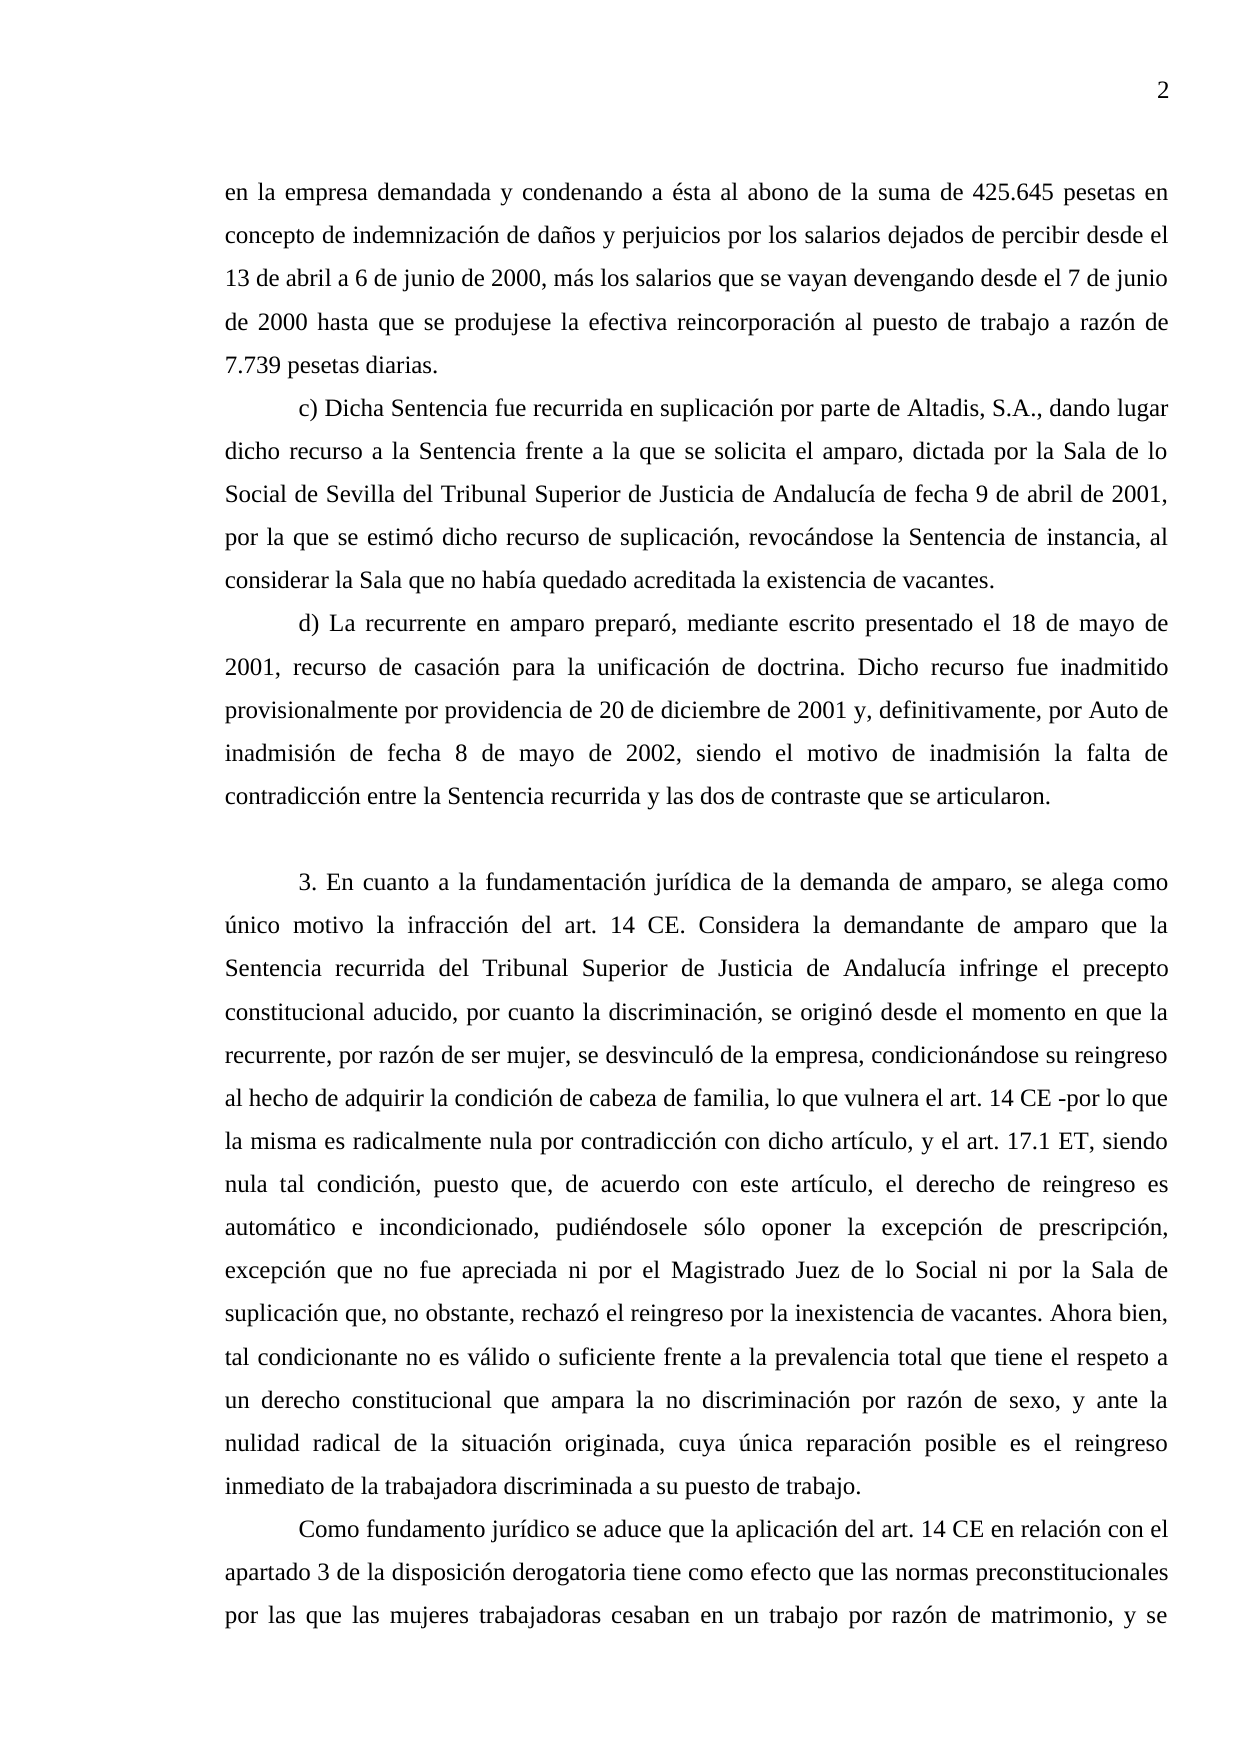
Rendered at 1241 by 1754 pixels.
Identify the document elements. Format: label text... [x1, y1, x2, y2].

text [224, 177, 1169, 378]
text d) La recurrente en amparo preparó, mediante escrito presentado el 18 de mayo de 2001, recurso de casación para la unificación de doctrina. Dicho recurso fue inadmitido provisionalmente por providencia de 20 de diciembre de 2001 y, definitivamente, por Auto de inadmisión de fecha 8 de mayo de 2002, siendo el motivo de inadmisión la falta de contradicción entre la Sentencia recurrida y las dos de contraste que se articularon. [224, 608, 1169, 810]
text c) Dicha Sentencia fue recurrida en suplicación por parte de Altadis, S.A., dando lugar dicho recurso a la Sentencia frente a la que se solicita el amparo, dictada por la Sala de lo Social de Sevilla del Tribunal Superior de Justicia de Andalucía de fecha 9 de abril de 2001, por la que se estimó dicho recurso de suplicación, revocándose la Sentencia de instancia, al considerar la Sala que no había quedado acreditada la existencia de vacantes. [224, 393, 1169, 594]
text 3. En cuanto a la fundamentación jurídica de la demanda de amparo, se alega como único motivo la infracción del art. 14 CE. Considera la demandante de amparo que la Sentencia recurrida del Tribunal Superior de Justicia de Andalucía infringe el precepto constitucional aducido, por cuanto la discriminación, se originó desde el momento en que la recurrente, por razón de ser mujer, se desvinculó de la empresa, condicionándose su reingreso al hecho de adquirir la condición de cabeza de familia, lo que vulnera el art. 14 CE -por lo que la misma es radicalmente nula por contradicción con dicho artículo, y el art. 17.1 ET, siendo nula tal condición, puesto que, de acuerdo con este artículo, el derecho de reingreso es automático e incondicionado, pudiéndosele sólo oponer la excepción de prescripción, excepción que no fue apreciada ni por el Magistrado Juez de lo Social ni por la Sala de suplicación que, no obstante, rechazó el reingreso por la inexistencia de vacantes. Ahora bien, tal condicionante no es válido o suficiente frente a la prevalencia total que tiene el respeto a un derecho constitucional que ampara la no discriminación por razón de sexo, y ante la nulidad radical de la situación originada, cuya única reparación posible es el reingreso inmediato de la trabajadora discriminada a su puesto de trabajo. [224, 867, 1169, 1500]
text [224, 1514, 1169, 1629]
